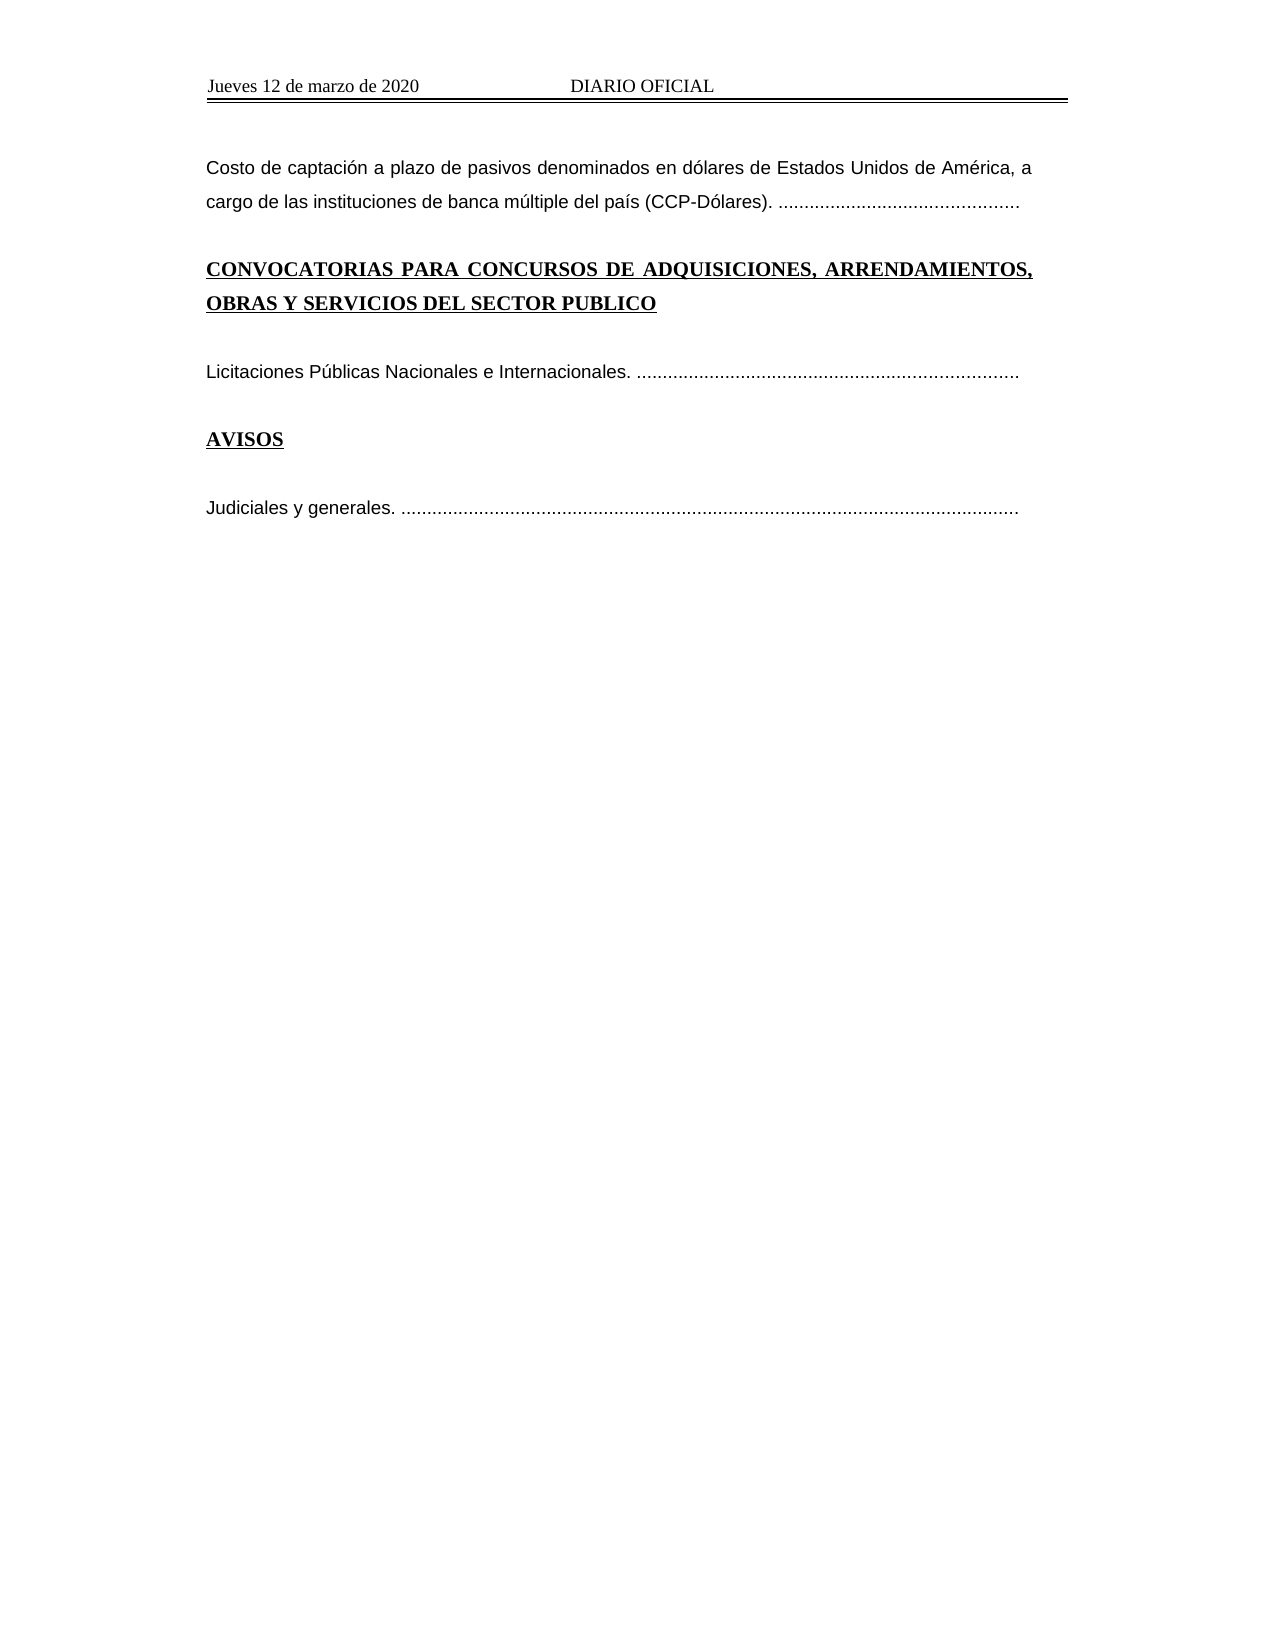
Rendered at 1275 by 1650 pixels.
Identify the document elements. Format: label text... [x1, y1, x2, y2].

text Judiciales y generales. [206, 487, 1033, 521]
text AVISOS [206, 419, 1033, 453]
text CONVOCATORIAS PARA CONCURSOS DE ADQUISICIONES, ARRENDAMIENTOS, OBRAS Y SERVICIOS DEL SECTOR PUBLICO [206, 279, 1033, 317]
text Licitaciones Públicas Nacionales e Internacionales. [206, 351, 1033, 385]
text Costo de captación a plazo de pasivos denominados en dólares de Estados Unidos de América, a cargo de las instituciones de banca múltiple del país (CCP-Dólares). [206, 148, 1033, 216]
text CONVOCATORIAS PARA CONCURSOS DE ADQUISICIONES, ARRENDAMIENTOS, OBRAS Y SERVICIOS DEL SECTOR PUBLICO [206, 249, 1033, 278]
